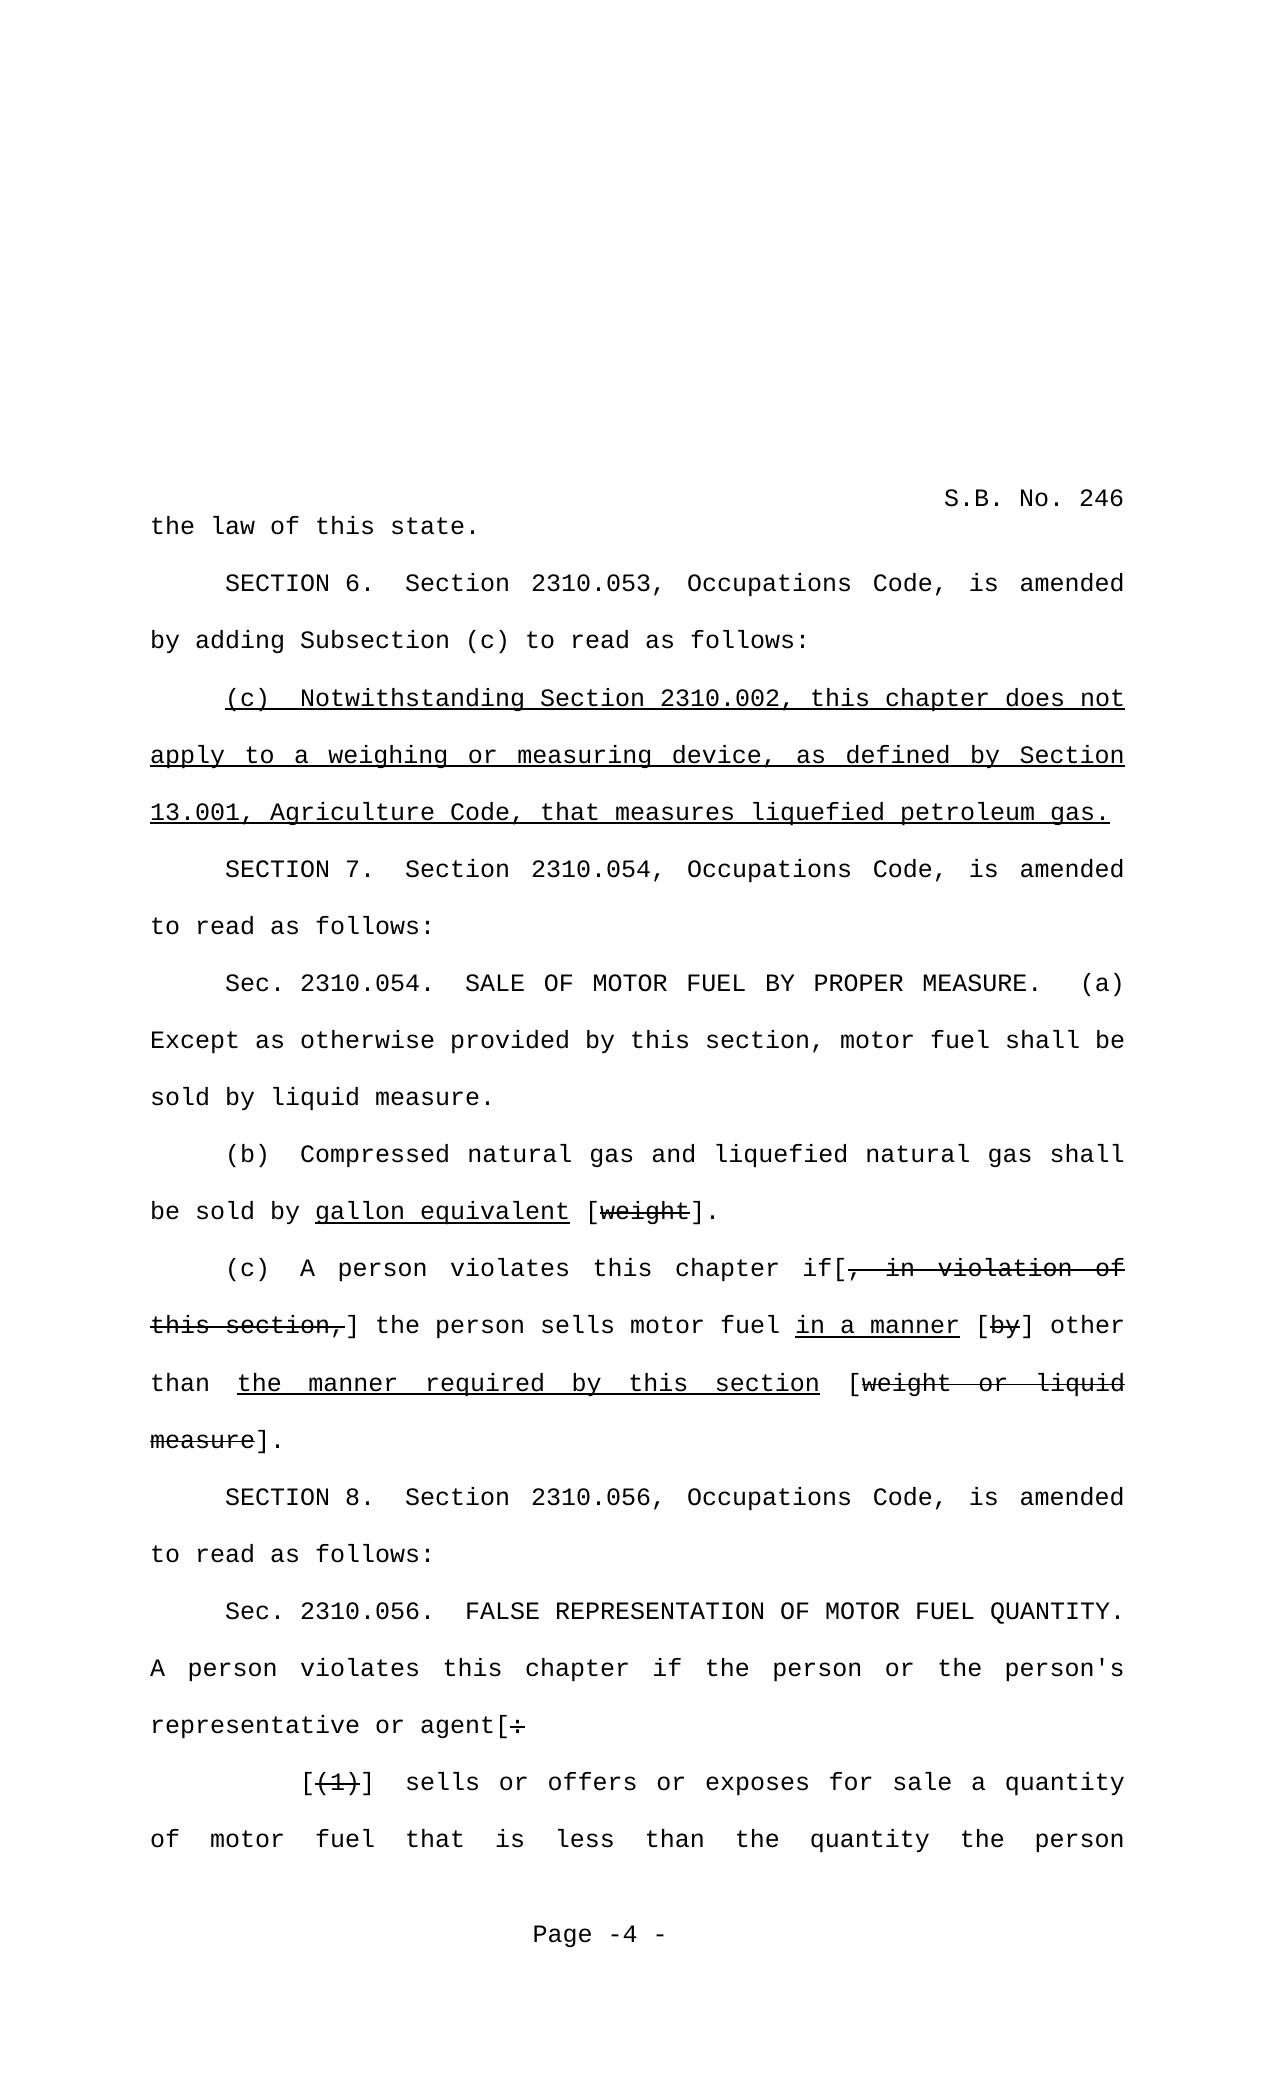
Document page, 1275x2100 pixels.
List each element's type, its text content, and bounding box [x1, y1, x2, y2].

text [150, 1769, 1125, 1855]
text SECTION 6. Section 2310.053, Occupations Code, is amended by adding Subsection (c) to read as follows: [150, 571, 1125, 656]
text SECTION 8. Section 2310.056, Occupations Code, is amended to read as follows: [150, 1484, 1125, 1570]
text (c) A person violates this chapter if[, in violation of this section,] the person sells motor fuel in a manner [by] other than the manner required by this section [weight or liquid measure]. [150, 1256, 1125, 1456]
text Sec. 2310.056. FALSE REPRESENTATION OF MOTOR FUEL QUANTITY. A person violates this chapter if the person or the person's representative or agent[: [150, 1598, 1125, 1741]
text SECTION 7. Section 2310.054, Occupations Code, is amended to read as follows: [150, 856, 1125, 942]
text Sec. 2310.054. SALE OF MOTOR FUEL BY PROPER MEASURE. (a) Except as otherwise provided by this section, motor fuel shall be sold by liquid measure. [150, 970, 1125, 1113]
text (c) Notwithstanding Section 2310.002, this chapter does not apply to a weighing or measuring device, as defined by Section 13.001, Agriculture Code, that measures liquefied petroleum gas. [150, 767, 1125, 828]
text (b) Compressed natural gas and liquefied natural gas shall be sold by gallon equivalent [weight]. [150, 1142, 1125, 1227]
text (c) Notwithstanding Section 2310.002, this chapter does not apply to a weighing or measuring device, as defined by Section 13.001, Agriculture Code, that measures liquefied petroleum gas. [150, 685, 1125, 765]
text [150, 514, 1125, 542]
